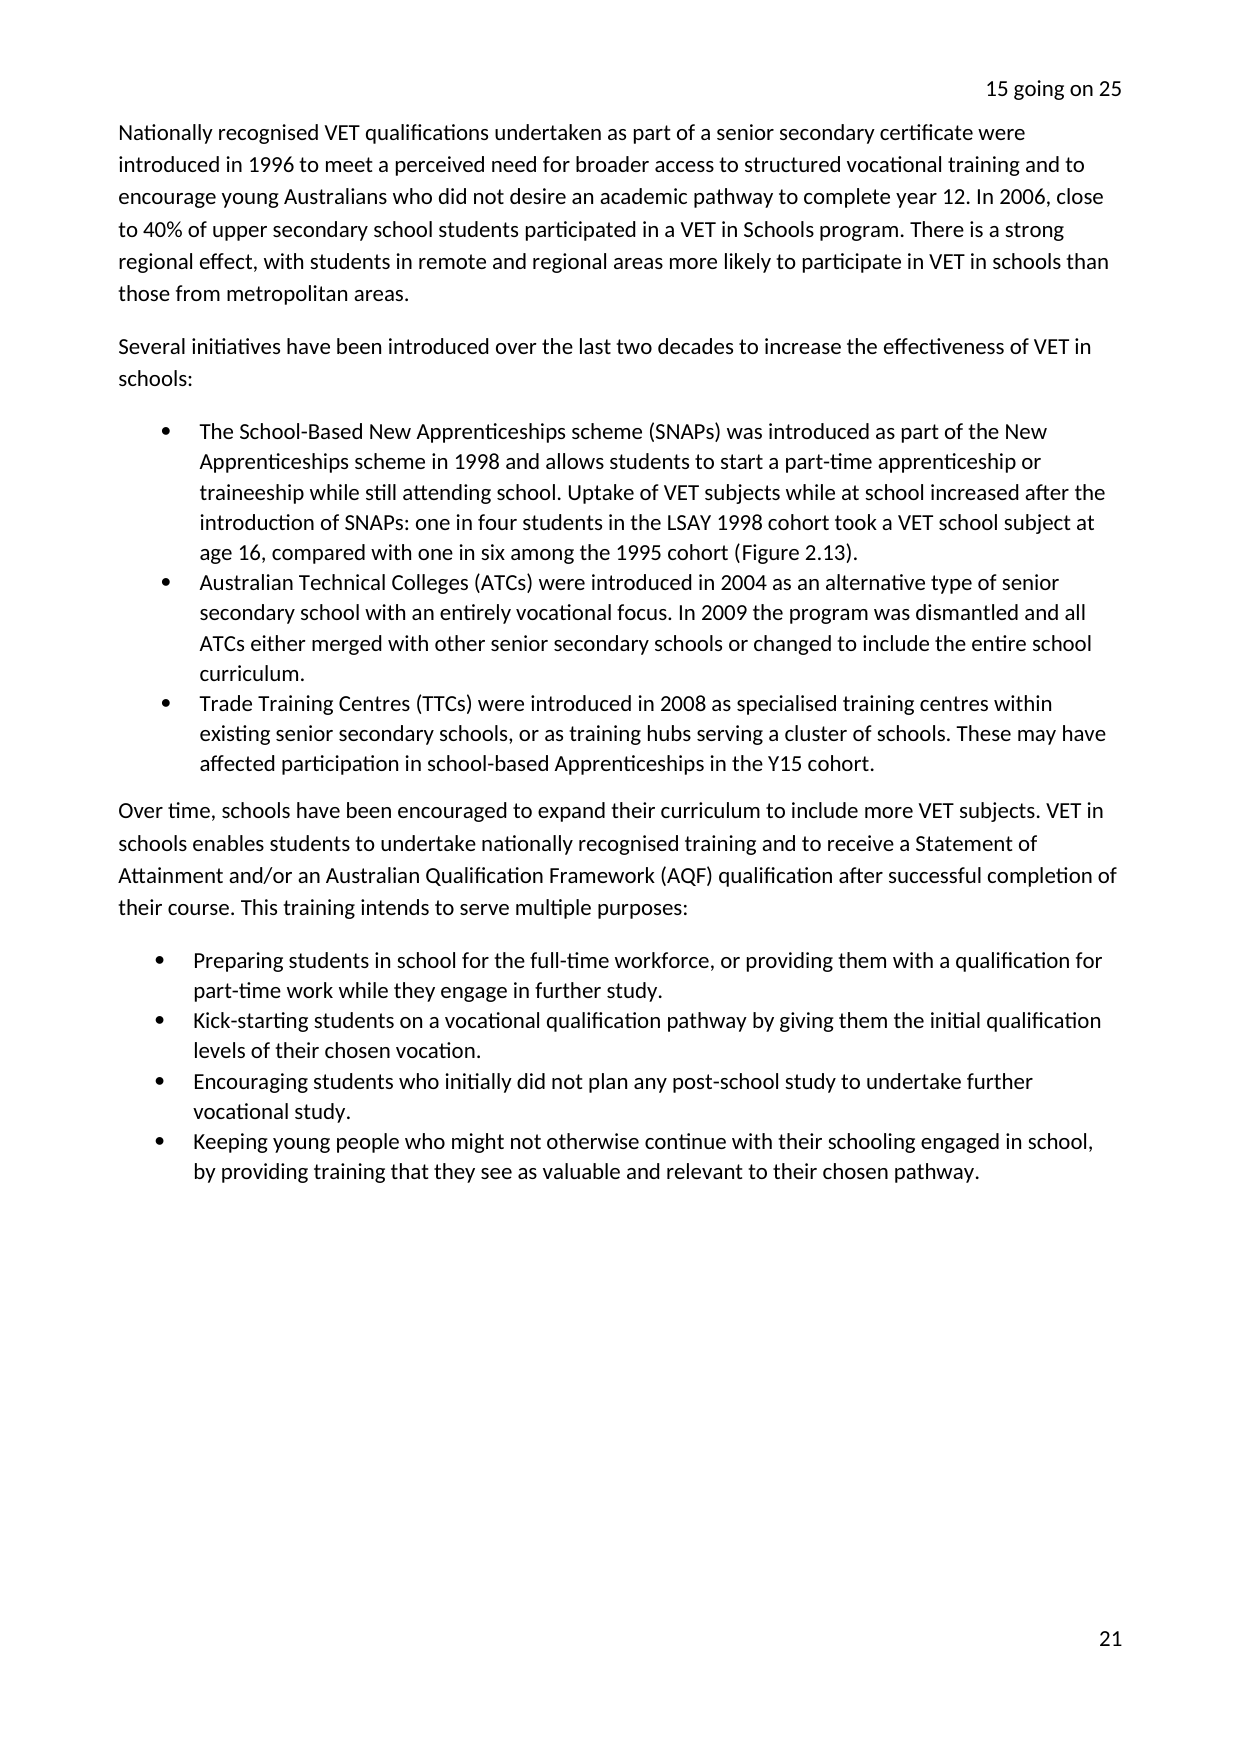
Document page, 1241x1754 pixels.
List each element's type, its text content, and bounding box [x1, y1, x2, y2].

list Australian Technical Colleges (ATCs) were introduced in 2004 as an alternative type of senior secondary school with an entirely vocational focus. In 2009 the program was dismantled and all ATCs either merged with other senior secondary schools or changed to include the entire school curriculum. [162, 568, 1122, 687]
text Nationally recognised VET qualifications undertaken as part of a senior secondary certificate were introduced in 1996 to meet a perceived need for broader access to structured vocational training and to encourage young Australians who did not desire an academic pathway to complete year 12. In 2006, close to 40% of upper secondary school students participated in a VET in Schools program. There is a strong regional effect, with students in remote and regional areas more likely to participate in VET in schools than those from metropolitan areas. [118, 118, 1122, 307]
list Encouraging students who initially did not plan any post-school study to undertake further vocational study. [156, 1067, 1122, 1125]
list Kick-starting students on a vocational qualification pathway by giving them the initial qualification levels of their chosen vocation. [156, 1006, 1122, 1065]
list Trade Training Centres (TTCs) were introduced in 2008 as specialised training centres within existing senior secondary schools, or as training hubs serving a cluster of schools. These may have affected participation in school-based Apprenticeships in the Y15 cohort. [162, 689, 1122, 778]
text Several initiatives have been introduced over the last two decades to increase the effectiveness of VET in schools: [118, 332, 1122, 392]
list Preparing students in school for the full-time workforce, or providing them with a qualification for part-time work while they engage in further study. [156, 946, 1122, 1004]
list Keeping young people who might not otherwise continue with their schooling engaged in school, by providing training that they see as valuable and relevant to their chosen pathway. [156, 1127, 1122, 1186]
text Over time, schools have been encouraged to expand their curriculum to include more VET subjects. VET in schools enables students to undertake nationally recognised training and to receive a Statement of Attainment and/or an Australian Qualification Framework (AQF) qualification after successful completion of their course. This training intends to serve multiple purposes: [118, 796, 1122, 921]
